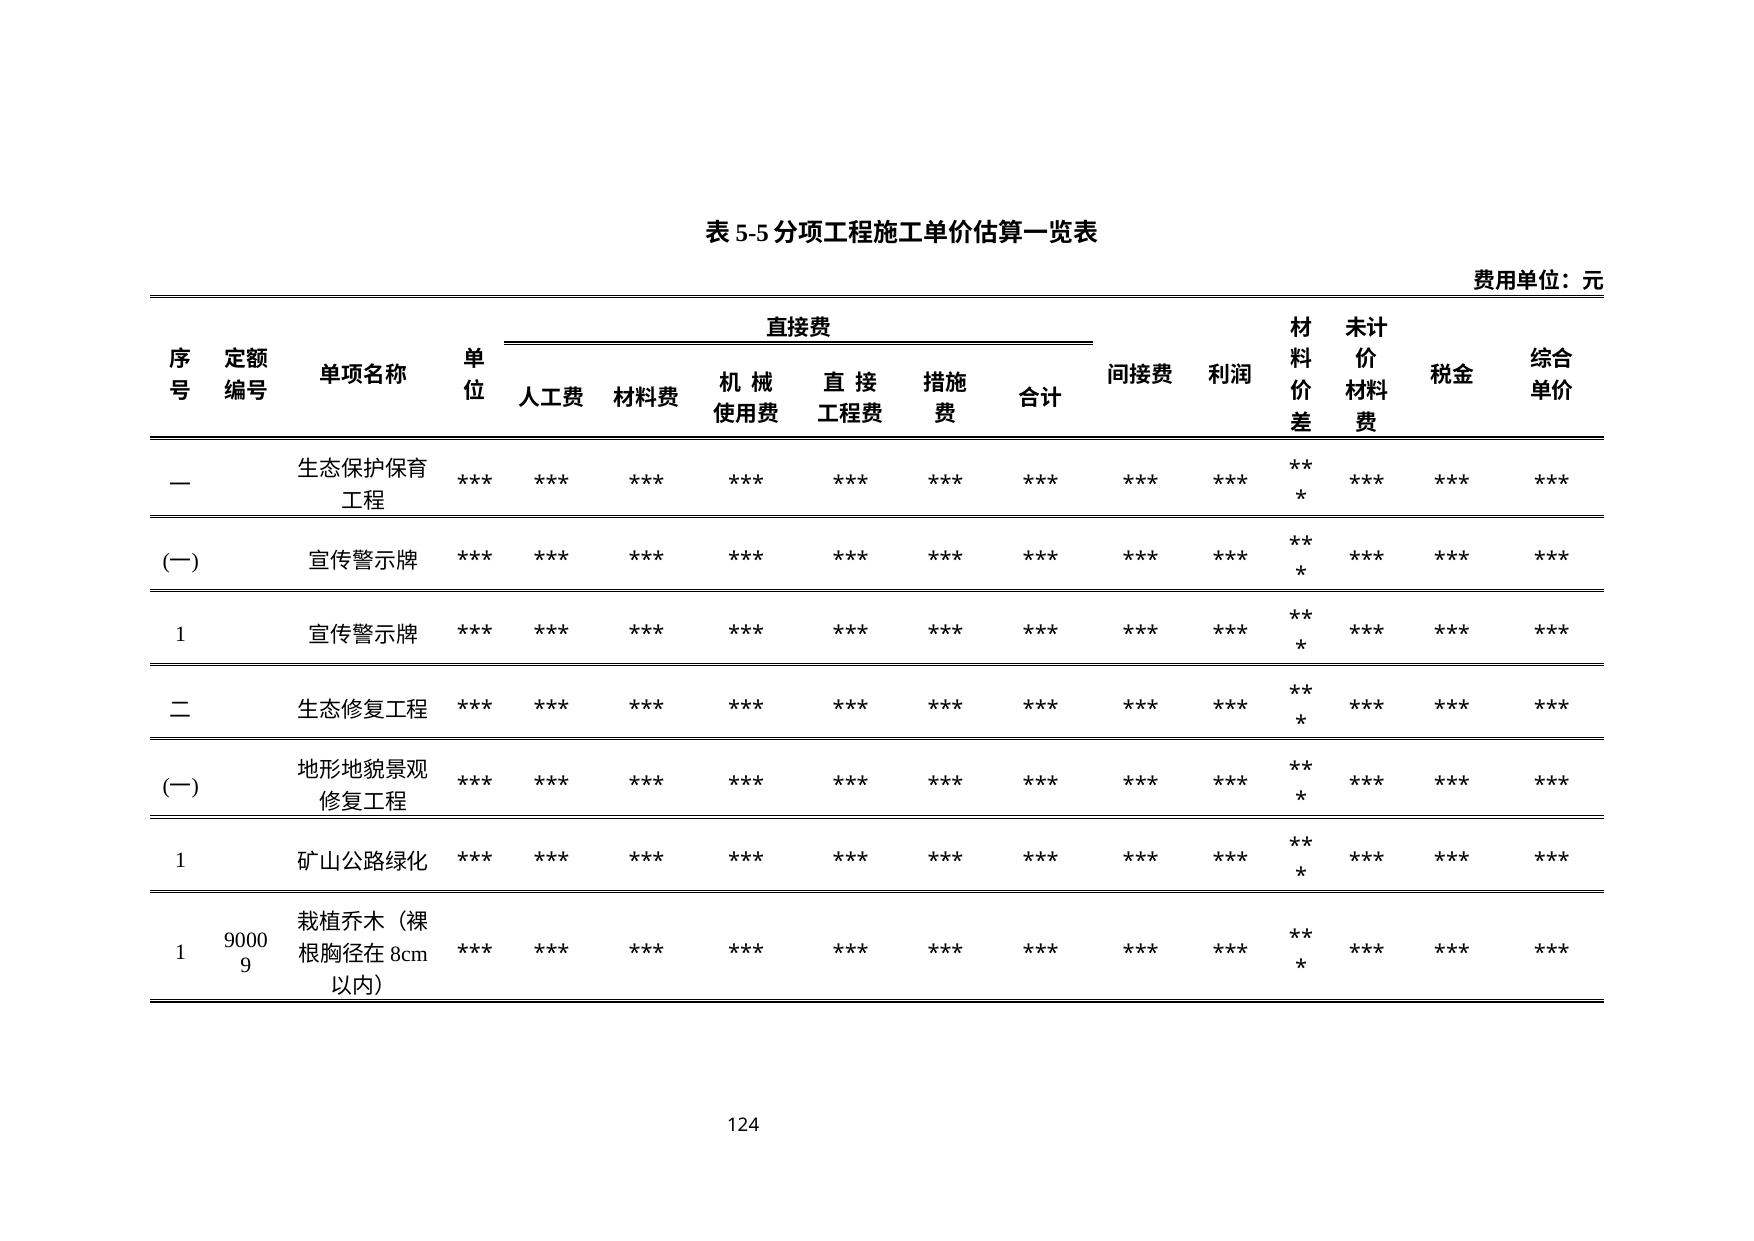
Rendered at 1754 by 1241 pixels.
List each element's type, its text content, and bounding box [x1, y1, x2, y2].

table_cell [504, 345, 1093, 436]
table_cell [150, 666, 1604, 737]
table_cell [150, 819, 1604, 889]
text 表5-5分项工程施工单价估算一览表 [150, 198, 1604, 263]
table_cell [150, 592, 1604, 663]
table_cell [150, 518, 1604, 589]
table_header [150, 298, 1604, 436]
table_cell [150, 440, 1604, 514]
text 费用单位：元 [150, 263, 1604, 295]
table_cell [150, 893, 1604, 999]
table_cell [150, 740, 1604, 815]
